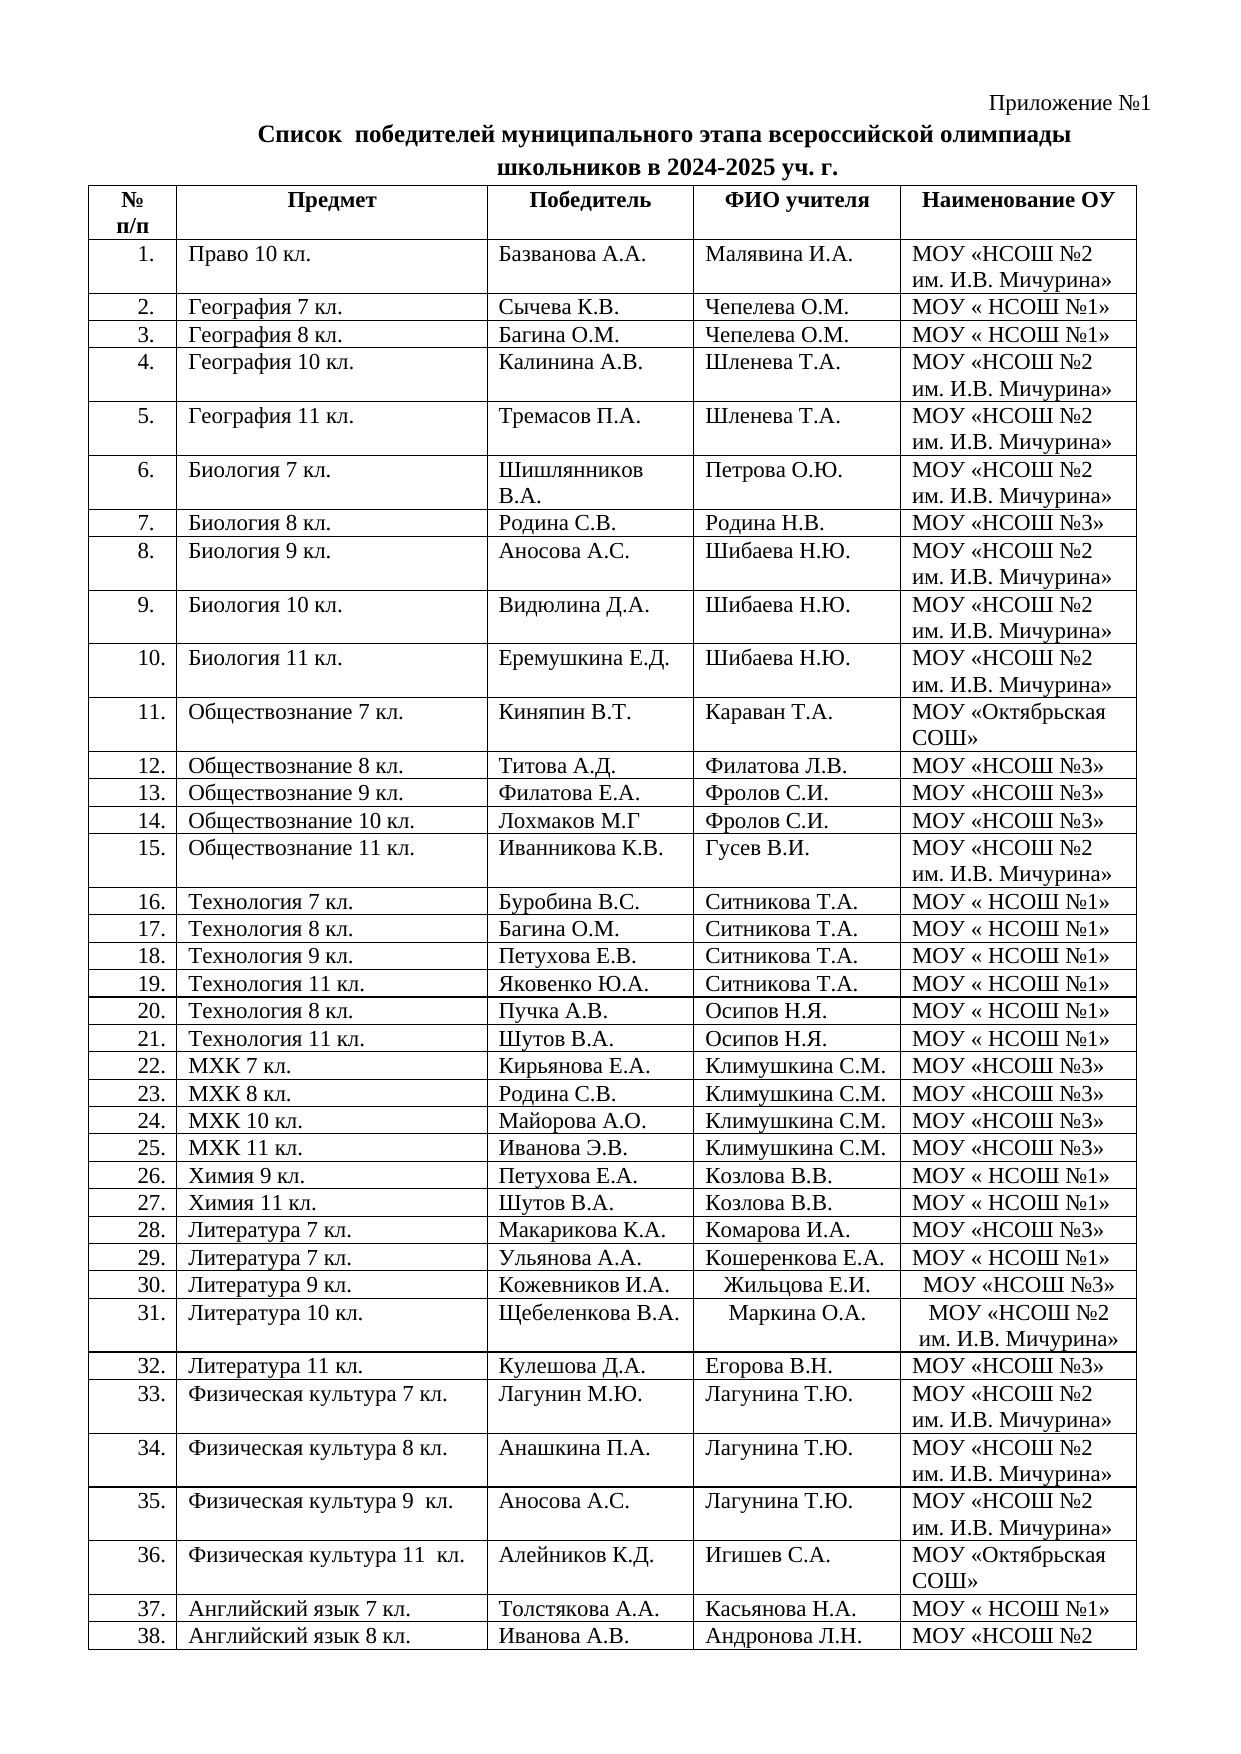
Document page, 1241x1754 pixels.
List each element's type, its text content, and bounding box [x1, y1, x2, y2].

table_cell [89, 1080, 176, 1106]
table_cell Осипов Н.Я. [694, 1025, 900, 1051]
table_cell Физическая культура 7 кл. [177, 1380, 487, 1433]
table_cell Ситникова Т.А. [694, 888, 900, 914]
table_cell Жильцова Е.И. [694, 1271, 900, 1298]
table_cell Литература 10 кл. [177, 1299, 487, 1351]
table_cell МОУ «Октябрьская СОШ» [901, 698, 1136, 751]
table_cell Климушкина С.М. [694, 1080, 900, 1106]
table_cell [89, 510, 176, 536]
table_cell Физическая культура 11 кл. [177, 1541, 487, 1594]
table_cell Ситникова Т.А. [694, 943, 900, 969]
table_cell Кожевников И.А. [488, 1271, 693, 1298]
table_cell МОУ « НСОШ №1» [901, 915, 1136, 942]
table_cell Шибаева Н.Ю. [694, 537, 900, 589]
table_cell Технология 11 кл. [177, 1025, 487, 1051]
table_cell [89, 402, 176, 455]
table_cell Родина С.В. [488, 510, 693, 536]
table_cell [89, 752, 176, 778]
table_cell Иванова Э.В. [488, 1134, 693, 1161]
table_cell МХК 11 кл. [177, 1134, 487, 1161]
table_cell Петухова Е.В. [488, 943, 693, 969]
table_cell МОУ « НСОШ №1» [901, 1595, 1136, 1621]
table_cell [89, 348, 176, 401]
table_cell Кирьянова Е.А. [488, 1052, 693, 1078]
table_cell Филатова Л.В. [694, 752, 900, 778]
table_cell [89, 1299, 176, 1351]
table_cell Обществознание 7 кл. [177, 698, 487, 751]
table_cell МОУ «НСОШ №3» [901, 752, 1136, 778]
table_cell МОУ «НСОШ №2 им. И.В. Мичурина» [901, 456, 1136, 508]
table_cell МОУ « НСОШ №1» [901, 888, 1136, 914]
table_cell [89, 998, 176, 1024]
table_cell [89, 1189, 176, 1216]
table_cell МОУ «НСОШ №3» [901, 1080, 1136, 1106]
table_cell Багина О.М. [488, 321, 693, 347]
table_cell Аносова А.С. [488, 537, 693, 589]
table_cell [89, 537, 176, 589]
table_cell Шибаева Н.Ю. [694, 644, 900, 697]
table_cell Егорова В.Н. [694, 1353, 900, 1379]
table_cell МОУ «НСОШ №3» [901, 1052, 1136, 1078]
table_cell [89, 807, 176, 833]
table_cell [89, 1541, 176, 1594]
table_cell Анашкина П.А. [488, 1434, 693, 1486]
table_cell Сычева К.В. [488, 294, 693, 320]
table_cell Караван Т.А. [694, 698, 900, 751]
table_cell Обществознание 10 кл. [177, 807, 487, 833]
table_cell МОУ «НСОШ №2 им. И.В. Мичурина» [901, 348, 1136, 401]
table_cell Филатова Е.А. [488, 779, 693, 806]
table_cell Родина С.В. [488, 1080, 693, 1106]
table_cell География 7 кл. [177, 294, 487, 320]
table_cell МОУ «НСОШ №2 им. И.В. Мичурина» [901, 591, 1136, 643]
table_cell [89, 294, 176, 320]
table_header Предмет [177, 186, 487, 239]
table_cell [89, 915, 176, 942]
table_cell География 10 кл. [177, 348, 487, 401]
table_cell Игишев С.А. [694, 1541, 900, 1594]
table_cell Климушкина С.М. [694, 1107, 900, 1133]
table_cell МОУ «НСОШ №2 им. И.В. Мичурина» [901, 1434, 1136, 1486]
table_cell МОУ «НСОШ №3» [901, 779, 1136, 806]
text Список победителей муниципального этапа всероссийской олимпиады [177, 119, 1152, 148]
table_cell МОУ «НСОШ №2 им. И.В. Мичурина» [901, 1488, 1136, 1540]
text Приложение №1 [177, 89, 1152, 115]
table_cell Технология 11 кл. [177, 970, 487, 996]
table_cell Биология 7 кл. [177, 456, 487, 508]
table_cell Шленева Т.А. [694, 402, 900, 455]
table_cell [89, 1595, 176, 1621]
table_cell Фролов С.И. [694, 807, 900, 833]
table_cell Козлова В.В. [694, 1189, 900, 1216]
table_cell Ульянова А.А. [488, 1244, 693, 1270]
table_header ФИО учителя [694, 186, 900, 239]
table_cell Биология 10 кл. [177, 591, 487, 643]
table_cell МОУ «НСОШ №3» [901, 1217, 1136, 1243]
table_cell Яковенко Ю.А. [488, 970, 693, 996]
table_cell Литература 11 кл. [177, 1353, 487, 1379]
table_cell Малявина И.А. [694, 240, 900, 292]
table_cell Технология 7 кл. [177, 888, 487, 914]
table_cell Лагунина Т.Ю. [694, 1488, 900, 1540]
table_cell МХК 8 кл. [177, 1080, 487, 1106]
table_cell Толстякова А.А. [488, 1595, 693, 1621]
table_cell МОУ «НСОШ №2 им. И.В. Мичурина» [901, 402, 1136, 455]
table_cell Кулешова Д.А. [488, 1353, 693, 1379]
table_cell Шутов В.А. [488, 1189, 693, 1216]
table_cell МХК 10 кл. [177, 1107, 487, 1133]
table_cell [177, 1622, 487, 1649]
table_cell Химия 11 кл. [177, 1189, 487, 1216]
table_cell Андронова Л.Н. [694, 1622, 900, 1649]
table_cell МОУ « НСОШ №1» [901, 1189, 1136, 1216]
table_cell МОУ « НСОШ №1» [901, 998, 1136, 1024]
table_cell Маркина О.А. [694, 1299, 900, 1351]
table_cell Химия 9 кл. [177, 1162, 487, 1188]
table_cell Технология 8 кл. [177, 998, 487, 1024]
table_cell Биология 9 кл. [177, 537, 487, 589]
table_cell [89, 1353, 176, 1379]
table_cell Ситникова Т.А. [694, 970, 900, 996]
table_cell МОУ « НСОШ №1» [901, 1162, 1136, 1188]
table_cell Обществознание 9 кл. [177, 779, 487, 806]
table_cell География 11 кл. [177, 402, 487, 455]
table_cell Шибаева Н.Ю. [694, 591, 900, 643]
table_cell МХК 7 кл. [177, 1052, 487, 1078]
table_cell Литература 7 кл. [177, 1244, 487, 1270]
table_cell Ситникова Т.А. [694, 915, 900, 942]
table_cell Осипов Н.Я. [694, 998, 900, 1024]
table_cell [89, 1134, 176, 1161]
table_cell Еремушкина Е.Д. [488, 644, 693, 697]
table_cell Шишлянников В.А. [488, 456, 693, 508]
table_cell Фролов С.И. [694, 779, 900, 806]
table_cell МОУ « НСОШ №1» [901, 321, 1136, 347]
table_cell МОУ « НСОШ №1» [901, 1025, 1136, 1051]
table_cell Киняпин В.Т. [488, 698, 693, 751]
table_cell МОУ « НСОШ №1» [901, 970, 1136, 996]
table_header Наименование ОУ [901, 186, 1136, 239]
table_cell Чепелева О.М. [694, 294, 900, 320]
table_cell Обществознание 8 кл. [177, 752, 487, 778]
table_cell [89, 1107, 176, 1133]
table_cell Лагунин М.Ю. [488, 1380, 693, 1433]
table_cell [89, 591, 176, 643]
table_cell МОУ «НСОШ №2 им. И.В. Мичурина» [901, 240, 1136, 292]
table_cell [89, 1434, 176, 1486]
table_cell География 8 кл. [177, 321, 487, 347]
table_cell [89, 1162, 176, 1188]
table_cell Буробина В.С. [488, 888, 693, 914]
table_cell МОУ «НСОШ №3» [901, 1107, 1136, 1133]
table_cell Алейников К.Д. [488, 1541, 693, 1594]
table_header № п/п [89, 186, 176, 239]
table_cell Физическая культура 8 кл. [177, 1434, 487, 1486]
table_cell [89, 779, 176, 806]
table_cell МОУ «НСОШ №3» [901, 807, 1136, 833]
table_cell Лагунина Т.Ю. [694, 1434, 900, 1486]
table_cell Майорова А.О. [488, 1107, 693, 1133]
table_cell Родина Н.В. [694, 510, 900, 536]
table_cell Петухова Е.А. [488, 1162, 693, 1188]
table_cell МОУ «Октябрьская СОШ» [901, 1541, 1136, 1594]
table_cell МОУ «НСОШ №2 им. И.В. Мичурина» [901, 834, 1136, 887]
table_cell Лагунина Т.Ю. [694, 1380, 900, 1433]
table_cell Технология 8 кл. [177, 915, 487, 942]
table_header Победитель [488, 186, 693, 239]
table_cell МОУ «НСОШ №2 им. И.В. Мичурина» [901, 537, 1136, 589]
table_cell МОУ «НСОШ №2 им. И.В. Мичурина» [901, 644, 1136, 697]
table_cell Видюлина Д.А. [488, 591, 693, 643]
table_cell Иванова А.В. [488, 1622, 693, 1649]
table_cell [89, 970, 176, 996]
table_cell МОУ «НСОШ №3» [901, 1271, 1136, 1298]
table_cell Биология 8 кл. [177, 510, 487, 536]
table_cell МОУ «НСОШ №3» [901, 1353, 1136, 1379]
table_cell Касьянова Н.А. [694, 1595, 900, 1621]
table_cell Право 10 кл. [177, 240, 487, 292]
table_cell [89, 1488, 176, 1540]
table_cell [901, 1622, 1136, 1649]
table_cell Физическая культура 9 кл. [177, 1488, 487, 1540]
table_cell [89, 698, 176, 751]
table_cell МОУ «НСОШ №3» [901, 1134, 1136, 1161]
table_cell Биология 11 кл. [177, 644, 487, 697]
table_cell [89, 834, 176, 887]
table_cell [89, 1622, 176, 1649]
table_cell Технология 9 кл. [177, 943, 487, 969]
text школьников в 2024-2025 уч. г. [177, 152, 1152, 181]
table_cell Тремасов П.А. [488, 402, 693, 455]
table_cell [89, 1271, 176, 1298]
table_cell Литература 7 кл. [177, 1217, 487, 1243]
table_cell Английский язык 7 кл. [177, 1595, 487, 1621]
table_cell Гусев В.И. [694, 834, 900, 887]
table_cell Пучка А.В. [488, 998, 693, 1024]
table_cell Багина О.М. [488, 915, 693, 942]
table_cell МОУ « НСОШ №1» [901, 943, 1136, 969]
table_cell [89, 943, 176, 969]
table_cell Титова А.Д. [488, 752, 693, 778]
table_cell Шленева Т.А. [694, 348, 900, 401]
table_cell Кошеренкова Е.А. [694, 1244, 900, 1270]
table_cell Литература 9 кл. [177, 1271, 487, 1298]
table_cell [89, 644, 176, 697]
table_cell Климушкина С.М. [694, 1052, 900, 1078]
table_cell Щебеленкова В.А. [488, 1299, 693, 1351]
table_cell [89, 888, 176, 914]
table_cell Чепелева О.М. [694, 321, 900, 347]
table_cell МОУ « НСОШ №1» [901, 1244, 1136, 1270]
table_cell Базванова А.А. [488, 240, 693, 292]
table_cell Петрова О.Ю. [694, 456, 900, 508]
table_cell Аносова А.С. [488, 1488, 693, 1540]
table_cell МОУ «НСОШ №2 им. И.В. Мичурина» [901, 1380, 1136, 1433]
table_cell Макарикова К.А. [488, 1217, 693, 1243]
table_cell [89, 1217, 176, 1243]
table_cell [89, 240, 176, 292]
table_cell [89, 1244, 176, 1270]
table_cell Климушкина С.М. [694, 1134, 900, 1161]
table_cell МОУ « НСОШ №1» [901, 294, 1136, 320]
table_cell Козлова В.В. [694, 1162, 900, 1188]
table_cell Иванникова К.В. [488, 834, 693, 887]
table_cell МОУ «НСОШ №3» [901, 510, 1136, 536]
table_cell Обществознание 11 кл. [177, 834, 487, 887]
table_cell [89, 1052, 176, 1078]
table_cell [89, 1025, 176, 1051]
table_cell [89, 1380, 176, 1433]
table_cell Лохмаков М.Г [488, 807, 693, 833]
table_cell МОУ «НСОШ №2 им. И.В. Мичурина» [901, 1299, 1136, 1351]
table_cell [89, 321, 176, 347]
table_cell Шутов В.А. [488, 1025, 693, 1051]
table_cell Комарова И.А. [694, 1217, 900, 1243]
table_cell [89, 456, 176, 508]
table_cell Калинина А.В. [488, 348, 693, 401]
